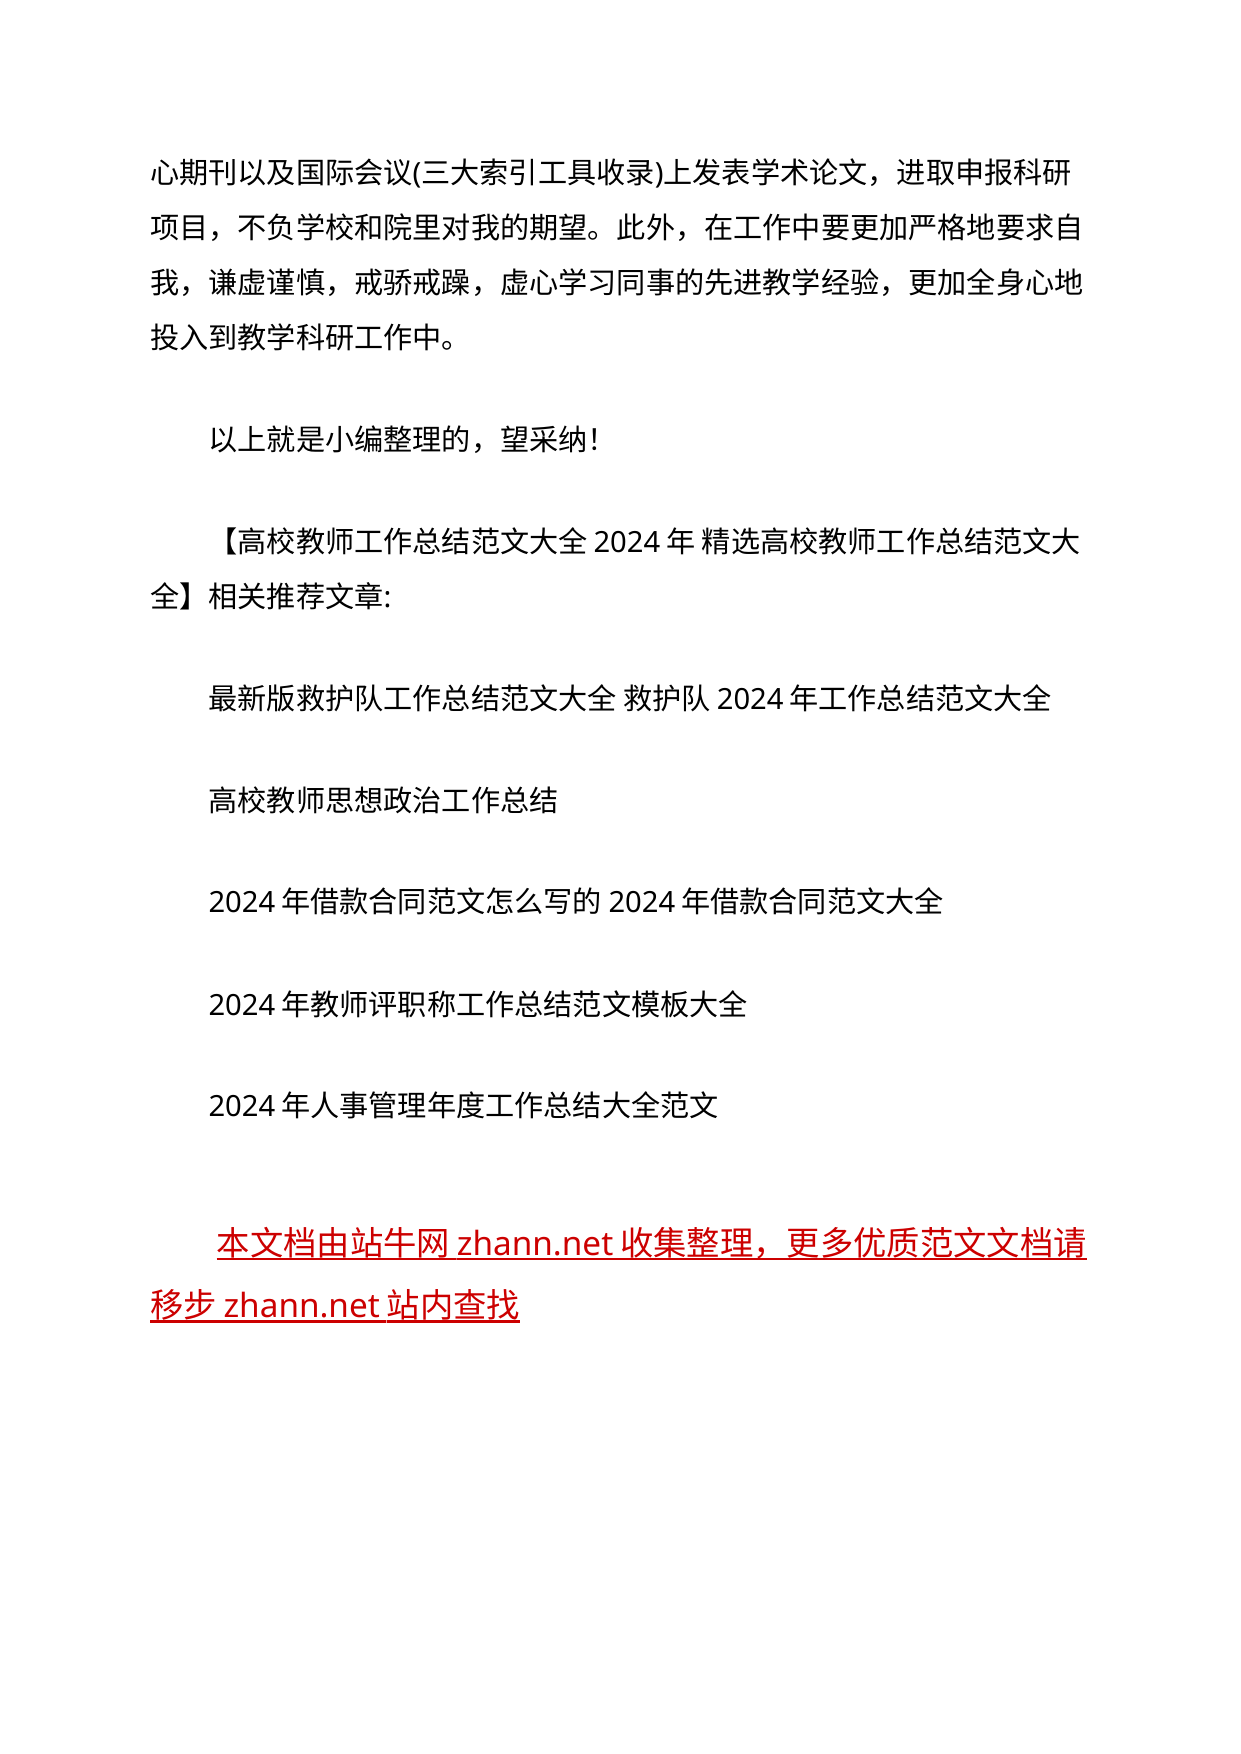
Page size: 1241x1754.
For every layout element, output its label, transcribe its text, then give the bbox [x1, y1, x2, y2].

text 最新版救护队工作总结范文大全 救护队2024年工作总结范文大全 [150, 675, 1090, 718]
text 本文档由站牛网zhann.net收集整理，更多优质范文文档请移步zhann.net站内查找 [150, 1216, 1090, 1327]
text 2024年人事管理年度工作总结大全范文 [150, 1083, 1090, 1125]
text 2024年借款合同范文怎么写的 2024年借款合同范文大全 [150, 879, 1090, 921]
text 高校教师思想政治工作总结 [150, 777, 1090, 819]
text 以上就是小编整理的，望采纳！ [150, 417, 1090, 459]
text 2024年教师评职称工作总结范文模板大全 [150, 981, 1090, 1023]
text 【高校教师工作总结范文大全2024年 精选高校教师工作总结范文大全】相关推荐文章: [150, 518, 1090, 616]
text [150, 150, 1090, 357]
